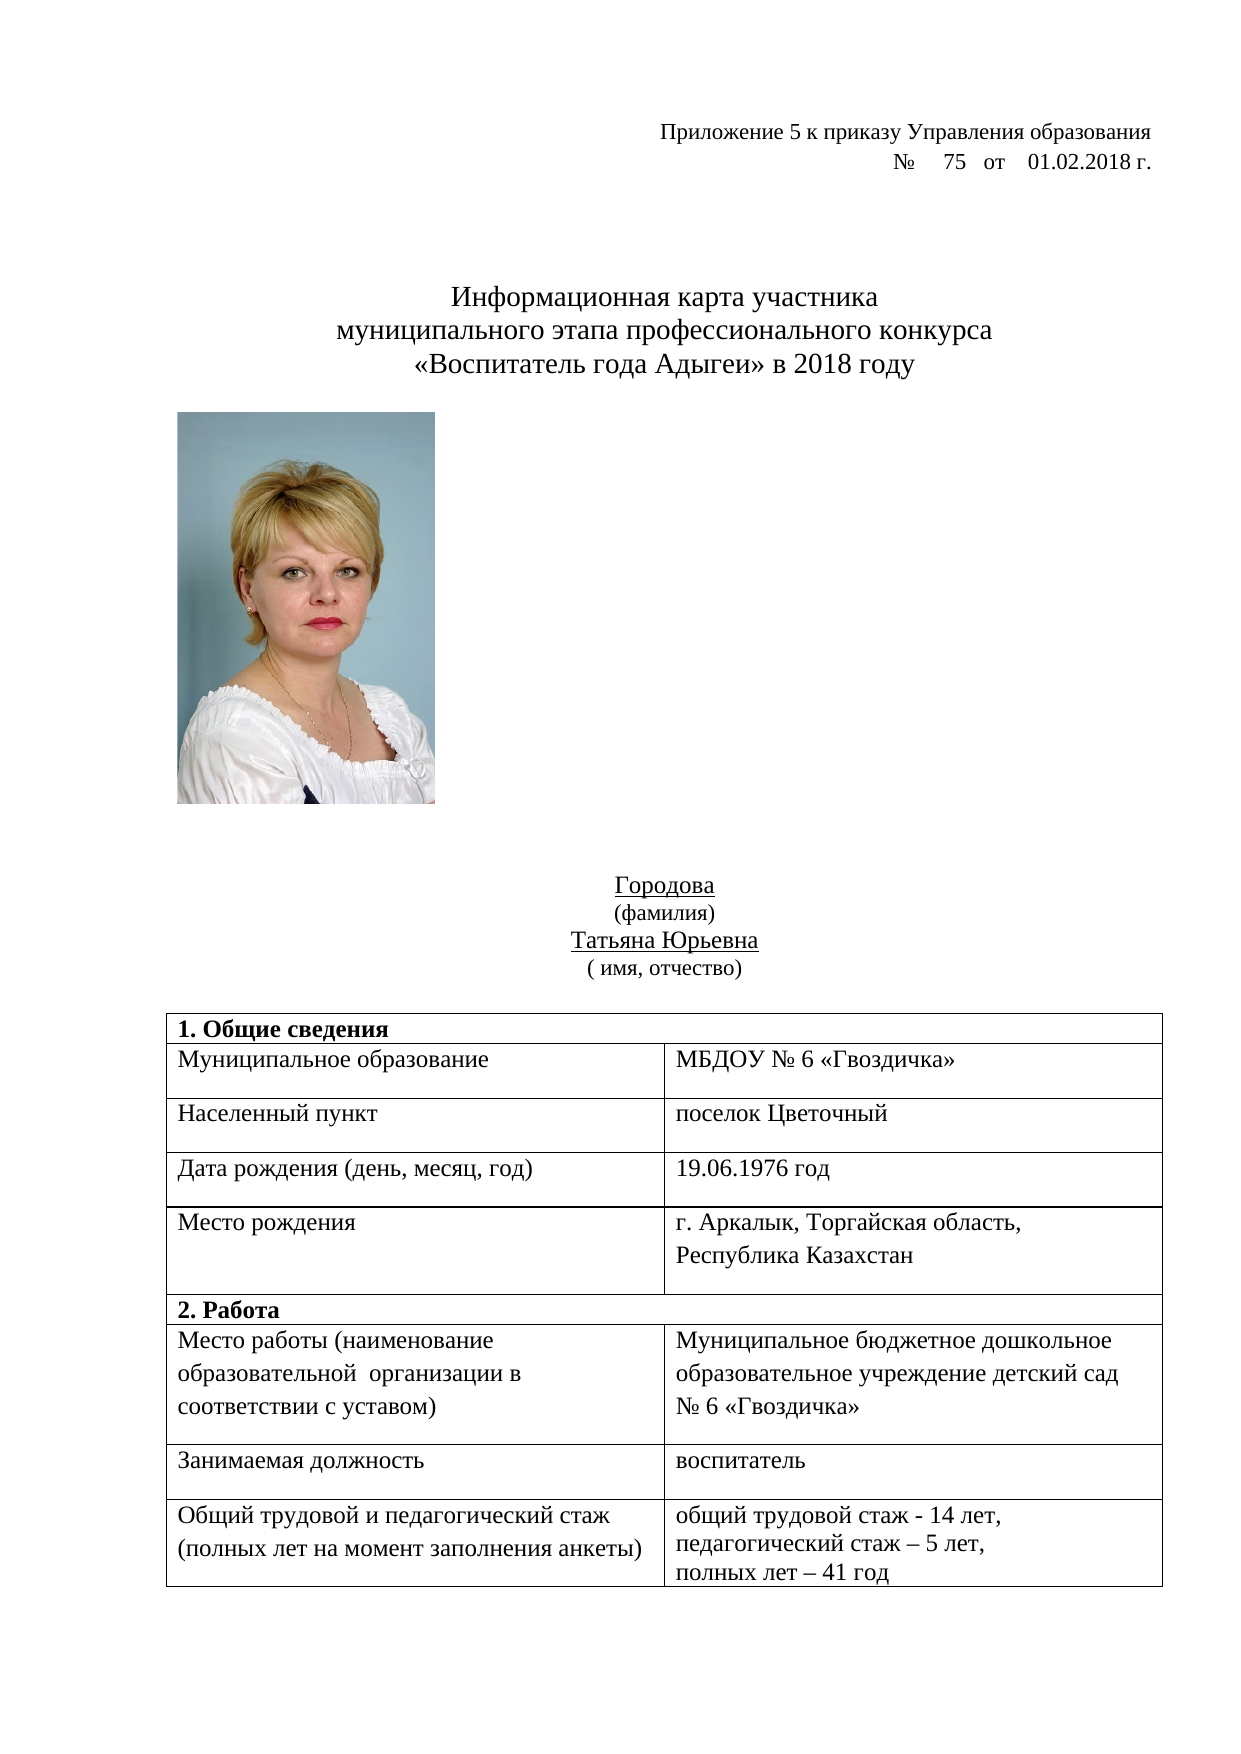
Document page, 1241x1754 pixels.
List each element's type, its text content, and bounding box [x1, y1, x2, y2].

table_cell Муниципальное бюджетное дошкольное образовательное учреждение детский сад № 6 «Гвоздичка» [665, 1325, 1162, 1444]
table_cell Место работы (наименование образовательной организации в соответствии с уставом) [167, 1325, 664, 1444]
table_cell Занимаемая должность [167, 1445, 664, 1499]
table_cell 19.06.1976 год [665, 1153, 1162, 1206]
text № 75 от 01.02.2018 г. [177, 148, 1152, 175]
table_header 1. Общие сведения [167, 1014, 1162, 1043]
table_cell Населенный пункт [167, 1099, 664, 1152]
picture [177, 412, 435, 804]
text Информационная карта участника [177, 279, 1152, 312]
table_cell поселок Цветочный [665, 1099, 1162, 1152]
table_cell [167, 1500, 664, 1586]
text Татьяна Юрьевна [177, 926, 1152, 954]
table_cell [665, 1500, 1162, 1586]
table_cell Место рождения [167, 1208, 664, 1294]
text Городова [177, 871, 1152, 899]
text Приложение 5 к приказу Управления образования [177, 118, 1152, 144]
text ( имя, отчество) [177, 954, 1152, 981]
table_cell Муниципальное образование [167, 1044, 664, 1097]
table_cell МБДОУ № 6 «Гвоздичка» [665, 1044, 1162, 1097]
text муниципального этапа профессионального конкурса [177, 312, 1152, 346]
table_cell воспитатель [665, 1445, 1162, 1499]
text «Воспитатель года Адыгеи» в 2018 году [177, 346, 1152, 379]
table_cell Дата рождения (день, месяц, год) [167, 1153, 664, 1206]
table_cell г. Аркалык, Торгайская область, Республика Казахстан [665, 1208, 1162, 1294]
table_cell 2. Работа [167, 1295, 1162, 1324]
text (фамилия) [177, 899, 1152, 926]
